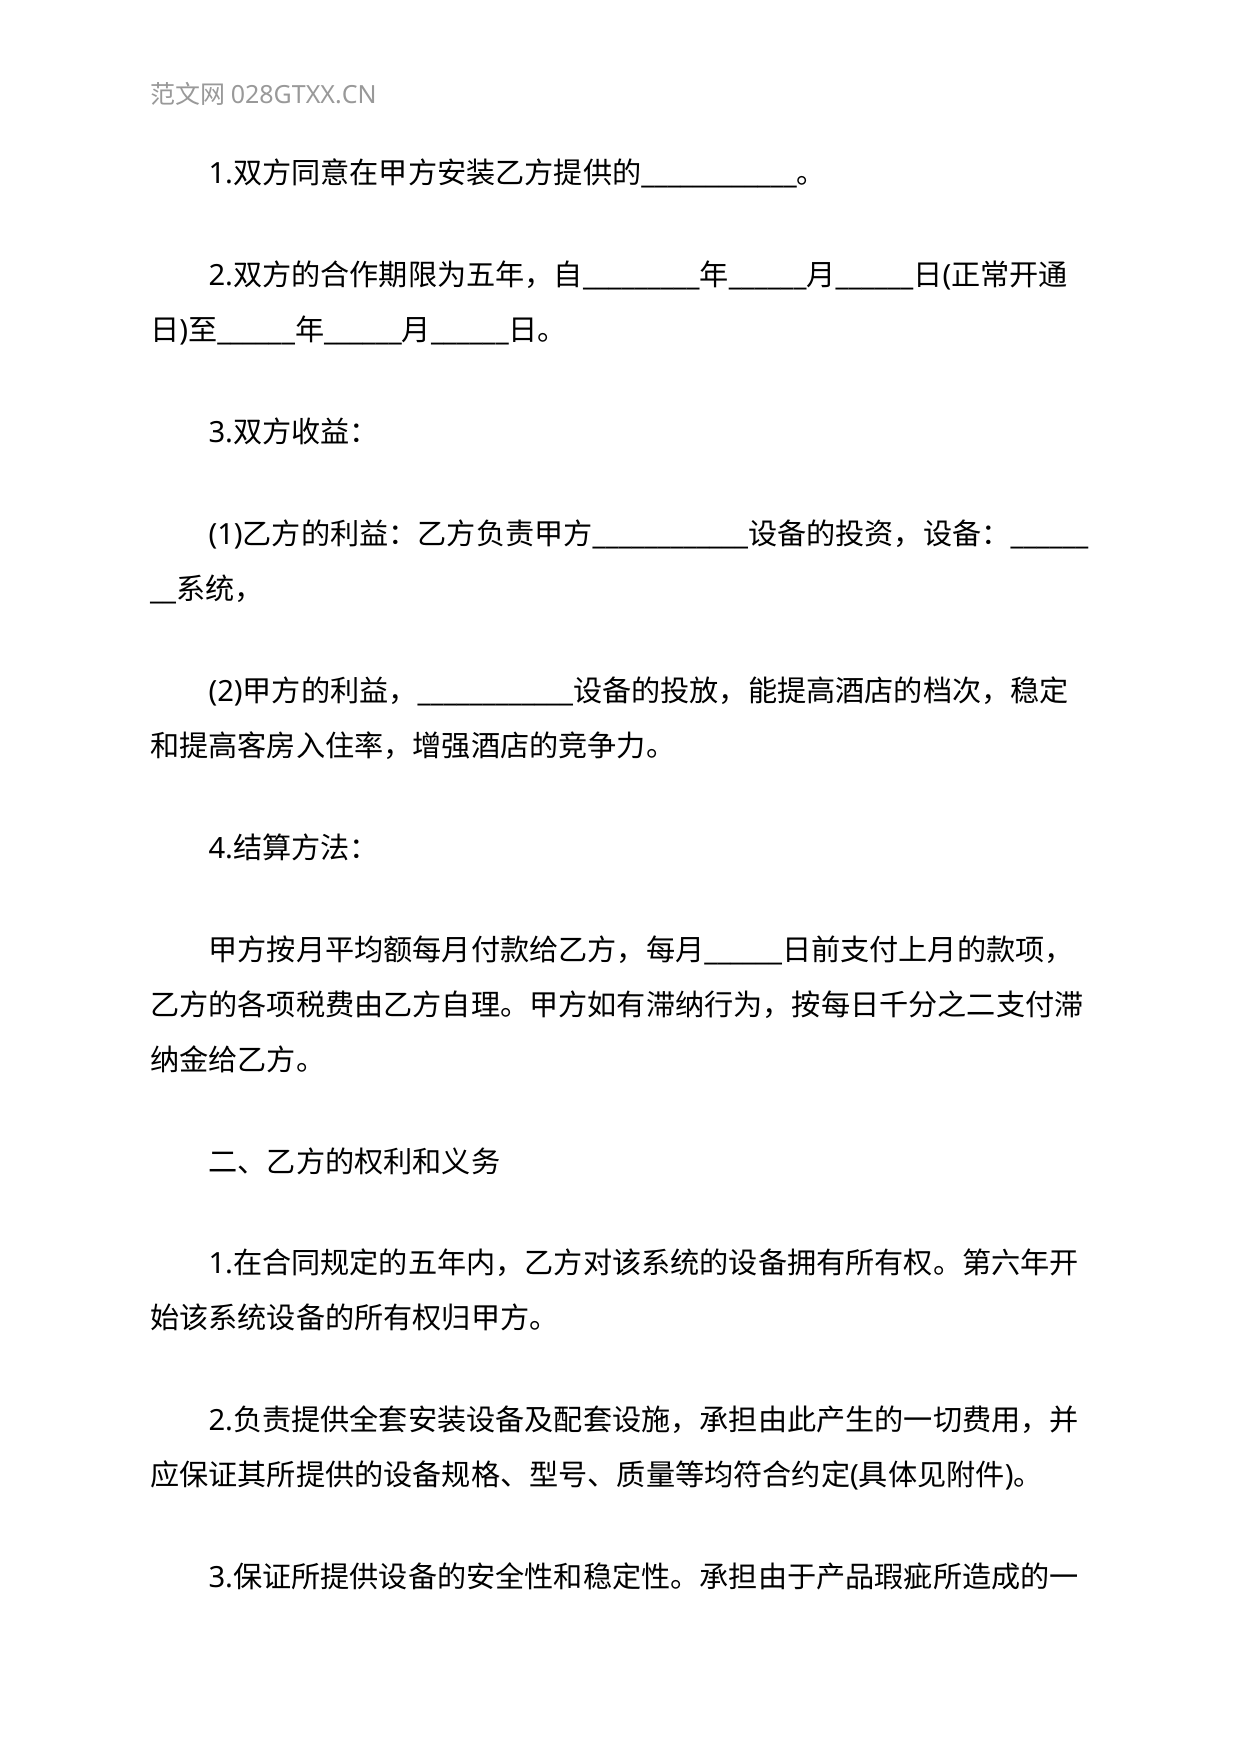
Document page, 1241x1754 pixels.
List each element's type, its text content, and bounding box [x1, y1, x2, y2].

text 2.双方的合作期限为五年，自_________年______月______日(正常开通日)至______年______月______日。 [150, 252, 1090, 349]
text 1.在合同规定的五年内，乙方对该系统的设备拥有所有权。第六年开始该系统设备的所有权归甲方。 [150, 1240, 1090, 1337]
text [150, 1554, 1090, 1596]
text 1.双方同意在甲方安装乙方提供的____________。 [150, 150, 1090, 192]
text 3.双方收益： [150, 409, 1090, 451]
text (1)乙方的利益：乙方负责甲方____________设备的投资，设备：________系统， [150, 511, 1090, 608]
text 4.结算方法： [150, 825, 1090, 867]
text 2.负责提供全套安装设备及配套设施，承担由此产生的一切费用，并应保证其所提供的设备规格、型号、质量等均符合约定(具体见附件)。 [150, 1397, 1090, 1494]
text 二、乙方的权利和义务 [150, 1138, 1090, 1181]
text 甲方按月平均额每月付款给乙方，每月______日前支付上月的款项，乙方的各项税费由乙方自理。甲方如有滞纳行为，按每日千分之二支付滞纳金给乙方。 [150, 927, 1090, 1079]
text (2)甲方的利益，____________设备的投放，能提高酒店的档次，稳定和提高客房入住率，增强酒店的竞争力。 [150, 668, 1090, 765]
